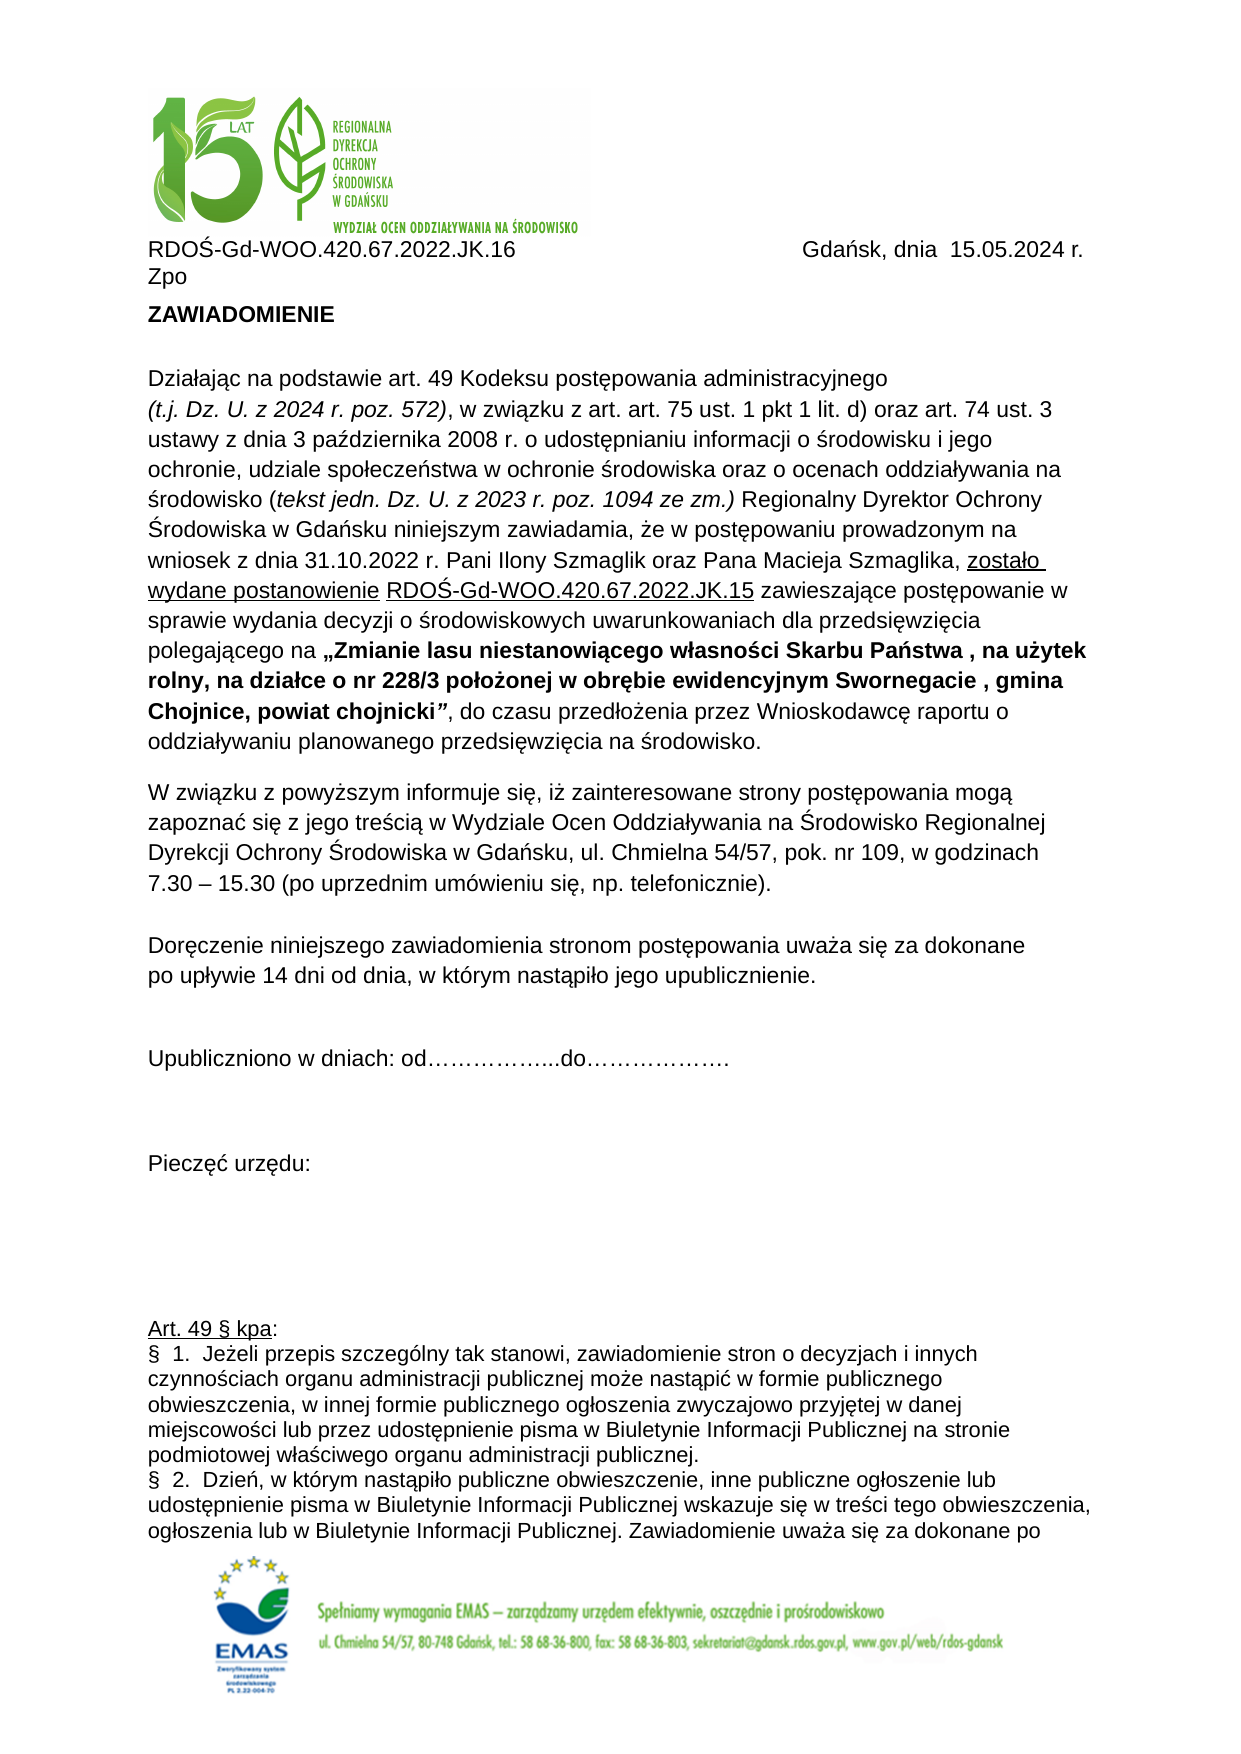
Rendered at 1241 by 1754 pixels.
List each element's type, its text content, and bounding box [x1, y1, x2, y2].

text W związku z powyższym informuje się, iż zainteresowane strony postępowania mogą zapoznać się z jego treścią w Wydziale Ocen Oddziaływania na Środowisko Regionalnej Dyrekcji Ochrony Środowiska w Gdańsku, ul. Chmielna 54/57, pok. nr 109, w godzinach 7.30 – 15.30 (po uprzednim umówieniu się, np. telefonicznie). [148, 779, 1092, 896]
text § 1. Jeżeli przepis szczególny tak stanowi, zawiadomienie stron o decyzjach i innych czynnościach organu administracji publicznej może nastąpić w formie publicznego obwieszczenia, w innej formie publicznego ogłoszenia zwyczajowo przyjętej w danej miejscowości lub przez udostępnienie pisma w Biuletynie Informacji Publicznej na stronie podmiotowej właściwego organu administracji publicznej. [148, 1341, 1092, 1467]
picture [213, 1556, 1027, 1698]
picture [147, 88, 591, 237]
text Doręczenie niniejszego zawiadomienia stronom postępowania uważa się za dokonane po upływie 14 dni od dnia, w którym nastąpiło jego upublicznienie. [148, 932, 1092, 988]
text Zpo [148, 263, 1092, 289]
text RDOŚ-Gd-WOO.420.67.2022.JK.16 Gdańsk, dnia 15.05.2024 r. [148, 236, 1092, 263]
text Art. 49 § kpa: [148, 1316, 1092, 1341]
text Upubliczniono w dniach: od……………...do………………. [148, 1045, 1092, 1071]
text ZAWIADOMIENIE [148, 301, 1092, 328]
text Pieczęć urzędu: [148, 1150, 1092, 1177]
text Działając na podstawie art. 49 Kodeksu postępowania administracyjnego (t.j. Dz. U. z 2024 r. poz. 572), w związku z art. art. 75 ust. 1 pkt 1 lit. d) oraz art. 74 ust. 3 ustawy z dnia 3 października 2008 r. o udostępnianiu informacji o środowisku i jego ochronie, udziale społeczeństwa w ochronie środowiska oraz o ocenach oddziaływania na środowisko (tekst jedn. Dz. U. z 2023 r. poz. 1094 ze zm.) Regionalny Dyrektor Ochrony Środowiska w Gdańsku niniejszym zawiadamia, że w postępowaniu prowadzonym na wniosek z dnia 31.10.2022 r. Pani Ilony Szmaglik oraz Pana Macieja Szmaglika, zostało wydane postanowienie RDOŚ-Gd-WOO.420.67.2022.JK.15 zawieszające postępowanie w sprawie wydania decyzji o środowiskowych uwarunkowaniach dla przedsięwzięcia polegającego na „Zmianie lasu niestanowiącego własności Skarbu Państwa , na użytek rolny, na działce o nr 228/3 położonej w obrębie ewidencyjnym Swornegacie , gmina Chojnice, powiat chojnicki”, do czasu przedłożenia przez Wnioskodawcę raportu o oddziaływaniu planowanego przedsięwzięcia na środowisko. [148, 365, 1092, 754]
